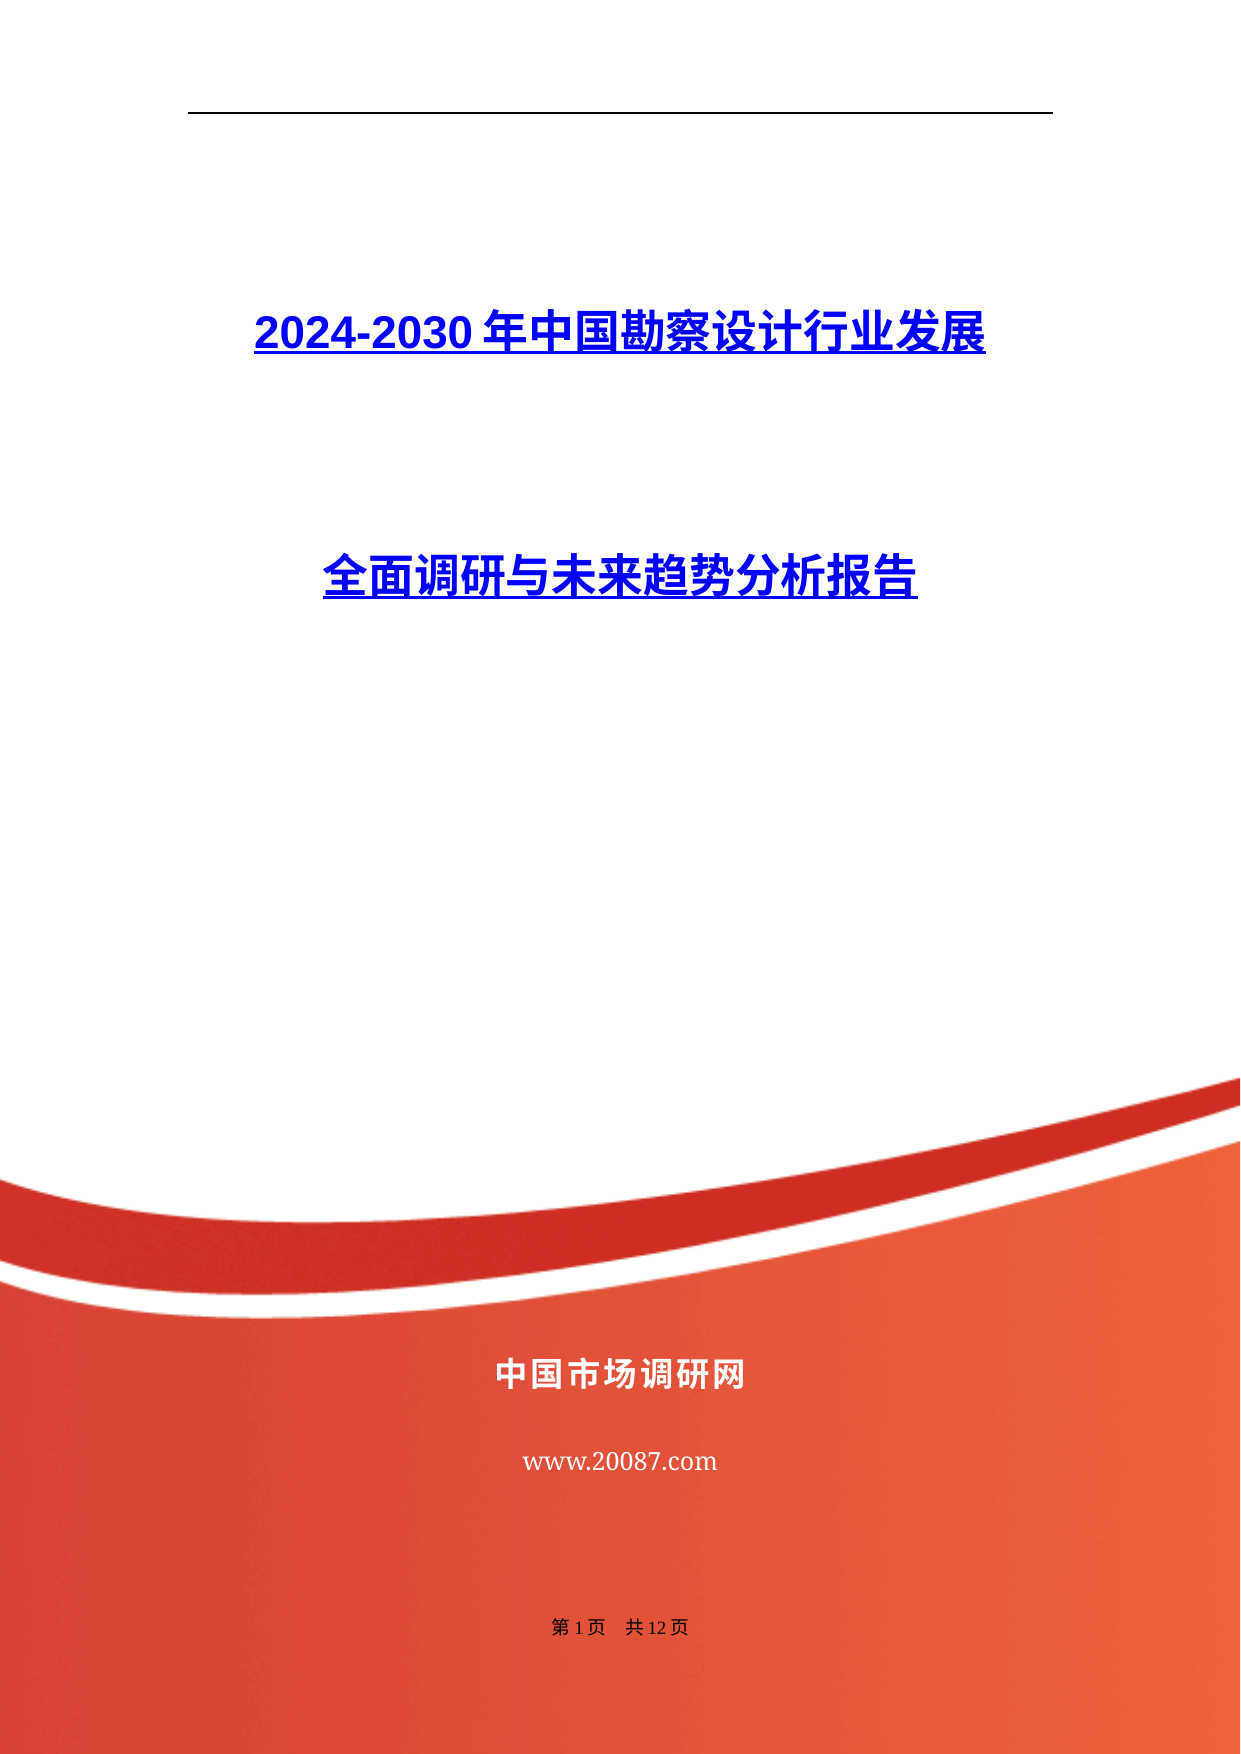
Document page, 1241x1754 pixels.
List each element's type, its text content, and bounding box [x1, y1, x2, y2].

picture [0, 1006, 1241, 1754]
table_header 2024-2030年中国勘察设计行业发展全面调研与未来趋势分析报告 [188, 207, 1053, 773]
subtitle 中国市场调研网 [187, 1339, 1053, 1404]
text www.20087.com [187, 1428, 1053, 1493]
